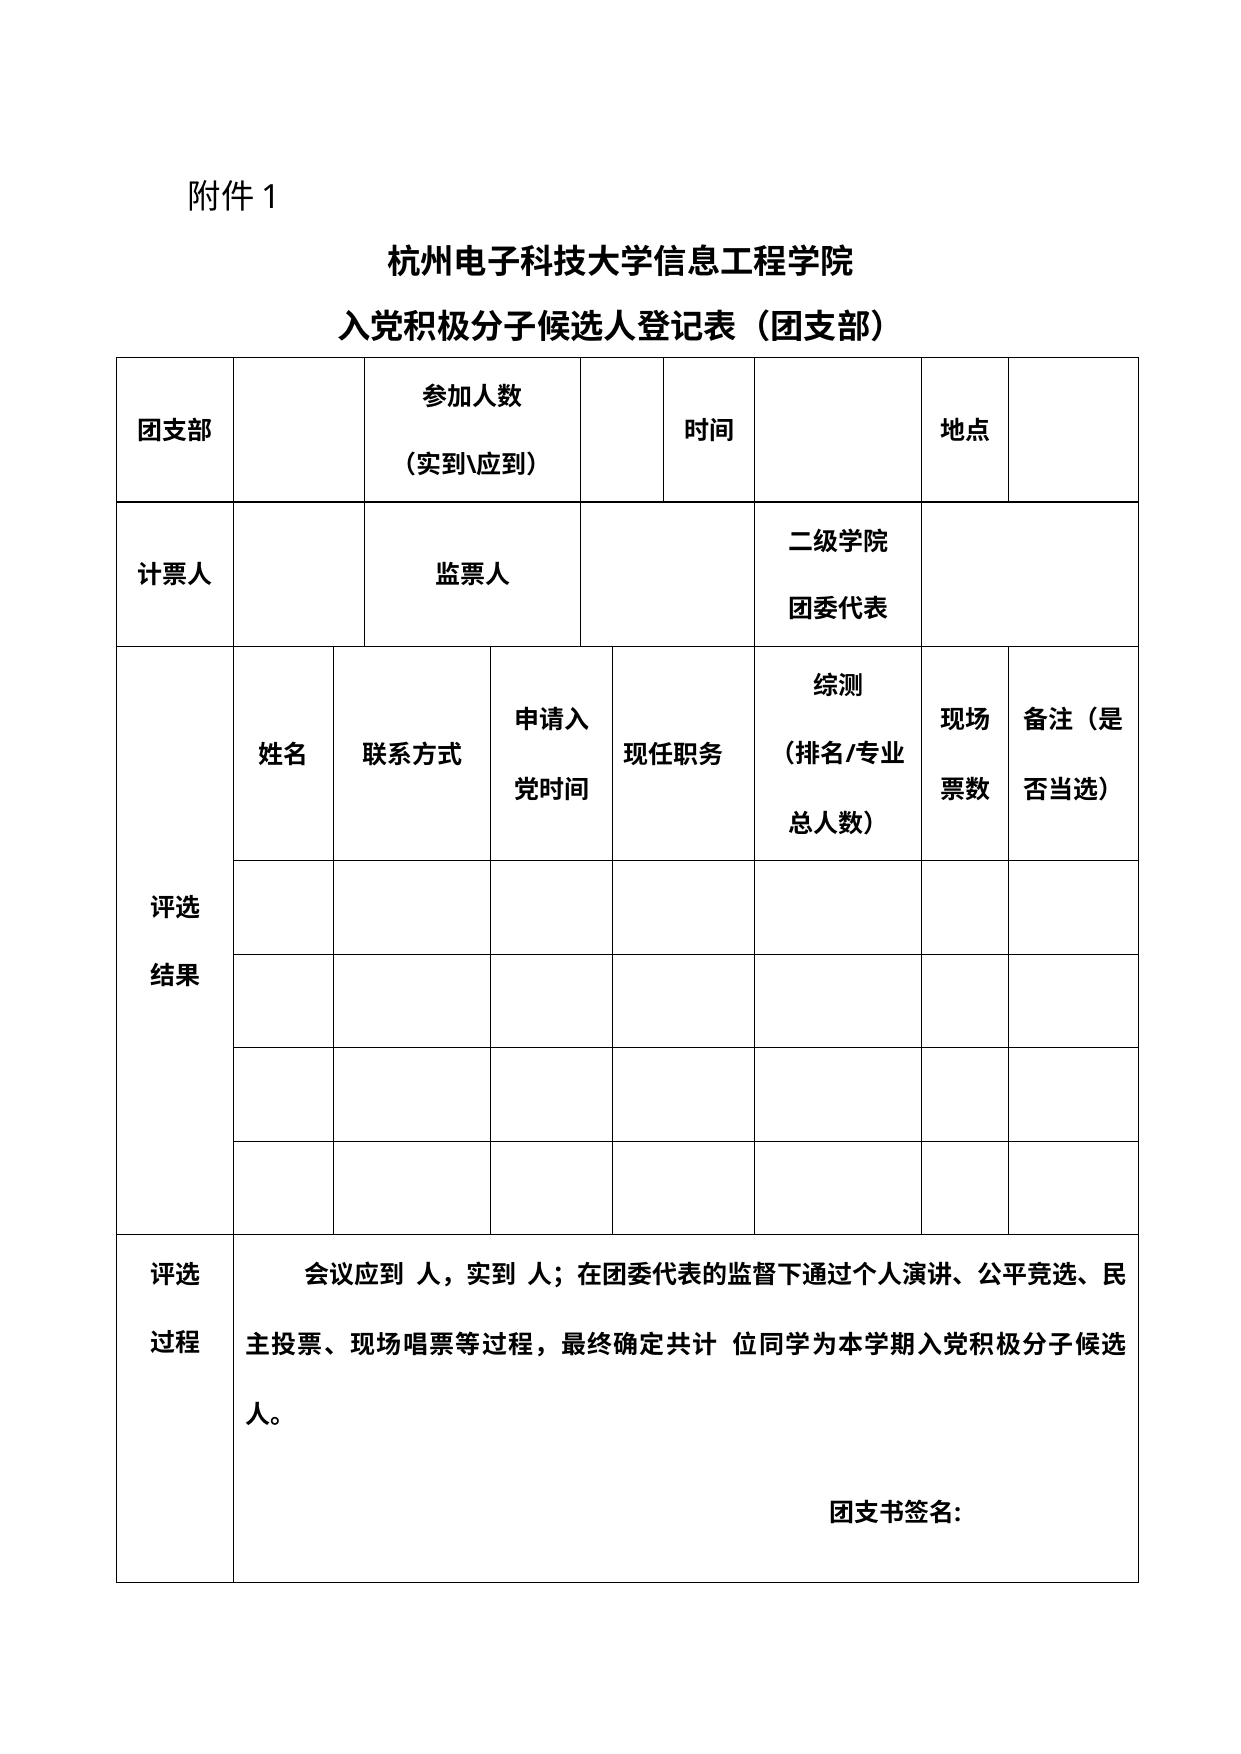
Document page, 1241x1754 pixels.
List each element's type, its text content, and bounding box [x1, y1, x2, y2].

table_cell [1009, 955, 1138, 1047]
table_header [234, 358, 364, 501]
table_cell [234, 1048, 333, 1141]
text 杭州电子科技大学信息工程学院 [187, 227, 1053, 292]
table_cell [334, 1142, 490, 1234]
table_cell [755, 1142, 921, 1234]
table_cell [922, 861, 1008, 954]
table_cell 现任职务 [613, 647, 754, 860]
table_cell [491, 861, 612, 954]
table_cell [755, 1048, 921, 1141]
table_cell [491, 1142, 612, 1234]
table_cell [234, 861, 333, 954]
table_cell [334, 955, 490, 1047]
table_cell [581, 503, 754, 646]
table_header [755, 358, 921, 501]
table_cell [491, 955, 612, 1047]
table_cell [922, 1048, 1008, 1141]
table_cell [234, 503, 364, 646]
table_cell 评选 结果 [117, 647, 233, 1234]
table_cell [613, 861, 754, 954]
table_cell [1009, 1142, 1138, 1234]
table_cell 姓名 [234, 647, 333, 860]
table_header [1009, 358, 1138, 501]
table_cell 申请入党时间 [491, 647, 612, 860]
table_cell [613, 1048, 754, 1141]
table_cell 联系方式 [334, 647, 490, 860]
table_cell [755, 955, 921, 1047]
text 入党积极分子候选人登记表（团支部） [187, 292, 1053, 357]
table_cell 现场票数 [922, 647, 1008, 860]
table_cell 评选 过程 [117, 1235, 233, 1582]
table_header 参加人数 （实到\应到） [365, 358, 580, 501]
table_cell [922, 1142, 1008, 1234]
text 附件1 [187, 162, 1056, 227]
table_header 地点 [922, 358, 1008, 501]
table_cell 二级学院 团委代表 [755, 503, 921, 646]
table_cell 备注（是否当选） [1009, 647, 1138, 860]
table_cell [1009, 1048, 1138, 1141]
table_cell [755, 861, 921, 954]
table_cell [234, 955, 333, 1047]
table_cell [491, 1048, 612, 1141]
table_cell 综测 （排名/专业总人数） [755, 647, 921, 860]
table_cell [334, 1048, 490, 1141]
table_cell [922, 955, 1008, 1047]
table_cell [613, 1142, 754, 1234]
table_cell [234, 1235, 1138, 1582]
table_cell [613, 955, 754, 1047]
table_cell [922, 503, 1138, 646]
table_cell 监票人 [365, 503, 580, 646]
table_cell [1009, 861, 1138, 954]
table_header 时间 [664, 358, 754, 501]
table_header 团支部 [117, 358, 233, 501]
table_cell 计票人 [117, 503, 233, 646]
table_header [581, 358, 663, 501]
table_cell [234, 1142, 333, 1234]
table_cell [334, 861, 490, 954]
